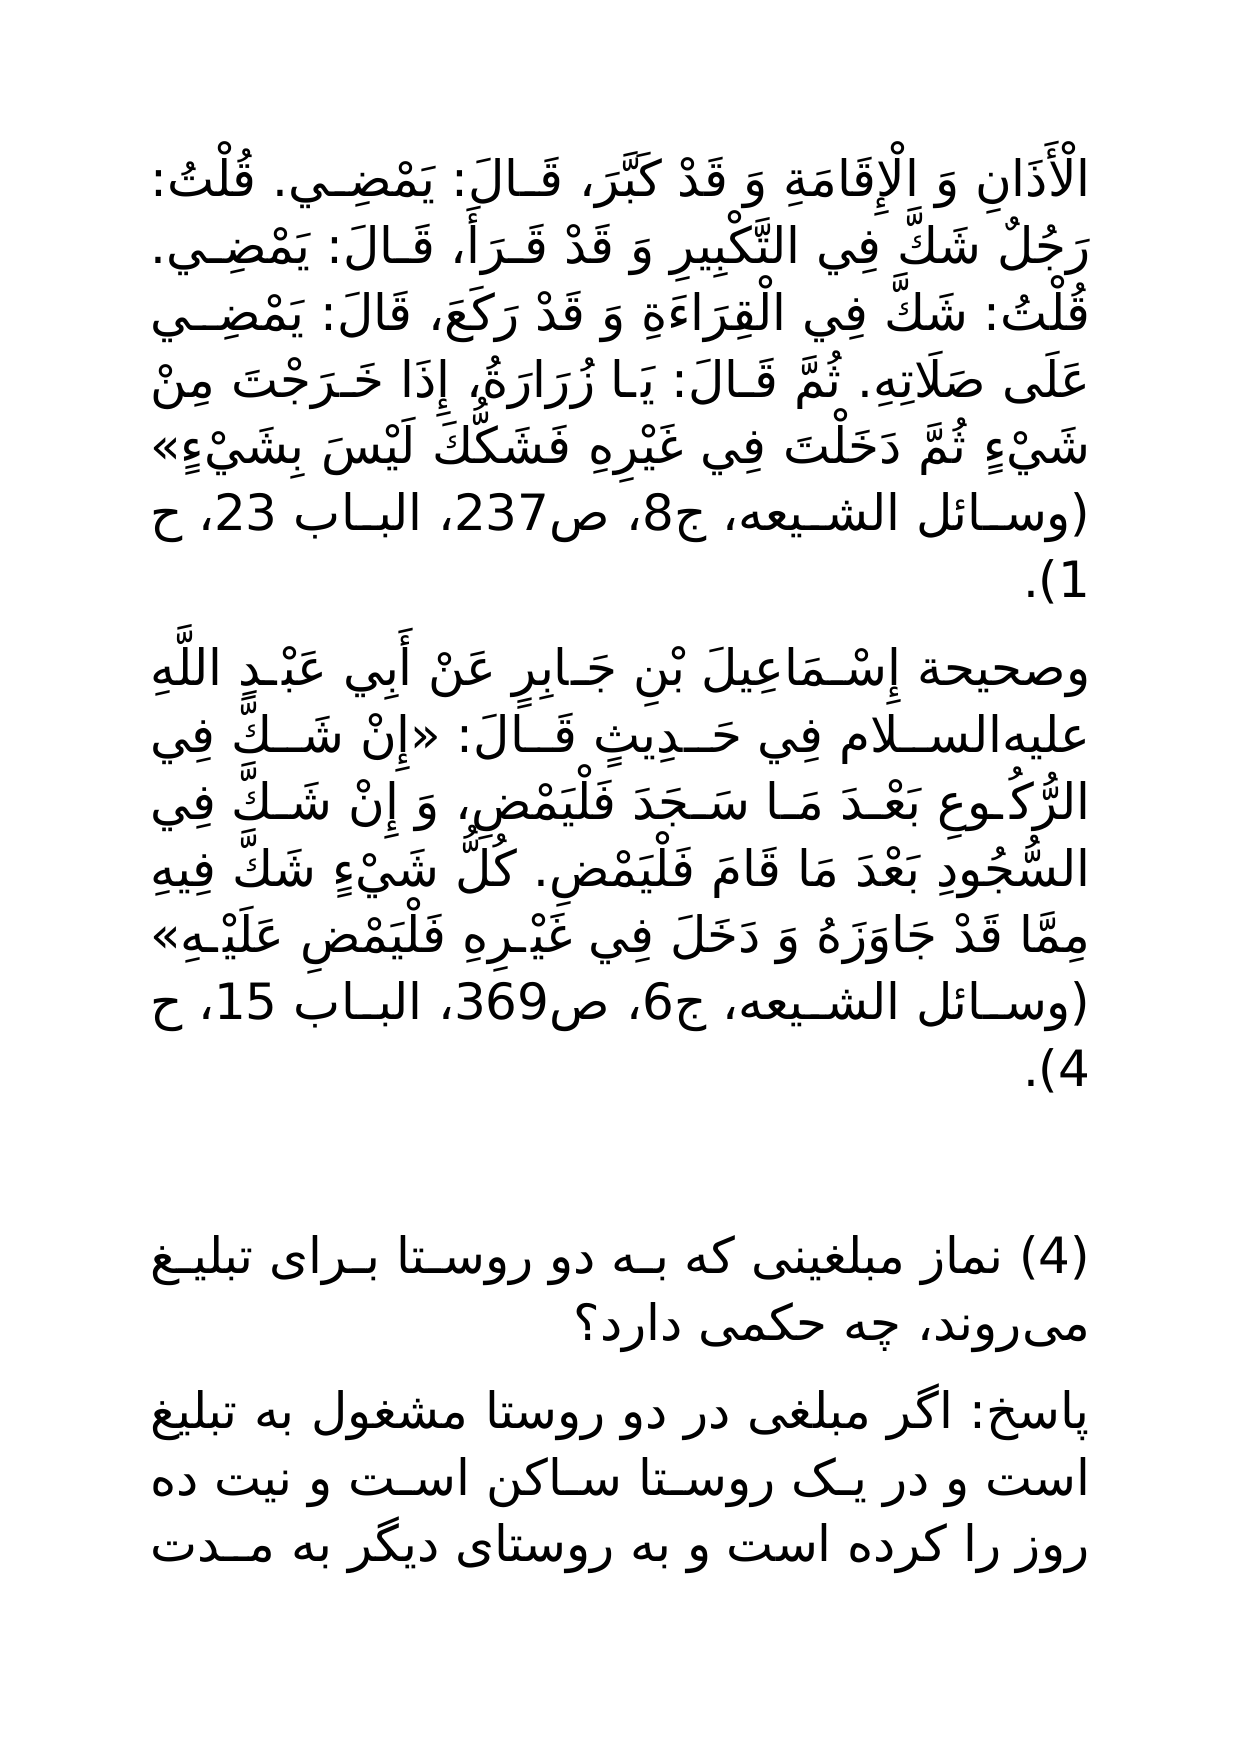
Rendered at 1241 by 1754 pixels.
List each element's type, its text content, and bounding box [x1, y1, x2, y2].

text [150, 150, 1090, 609]
text وصحيحة إِسْمَاعِيلَ بْنِ جَابِرٍ عَنْ أَبِي عَبْدِ اللَّهِ علیه‌السلام فِي حَدِيثٍ قَالَ: «إِنْ شَكَّ فِي الرُّكُوعِ بَعْدَ مَا سَجَدَ فَلْيَمْضِ، وَ إِنْ شَكَّ فِي السُّجُودِ بَعْدَ مَا قَامَ فَلْيَمْضِ. كُلُّ شَيْ‏ءٍ شَكَّ فِيهِ مِمَّا قَدْ جَاوَزَهُ وَ دَخَلَ فِي غَيْرِهِ فَلْيَمْضِ عَلَيْهِ» (وسائل الشيعه، ج6، ص369، الباب 15، ح4). [150, 639, 1090, 1098]
text (4) نماز مبلغینی که به دو روستا برای تبلیغ می‌روند، چه حکمی دارد؟ [150, 1227, 1090, 1352]
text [150, 1382, 1090, 1574]
